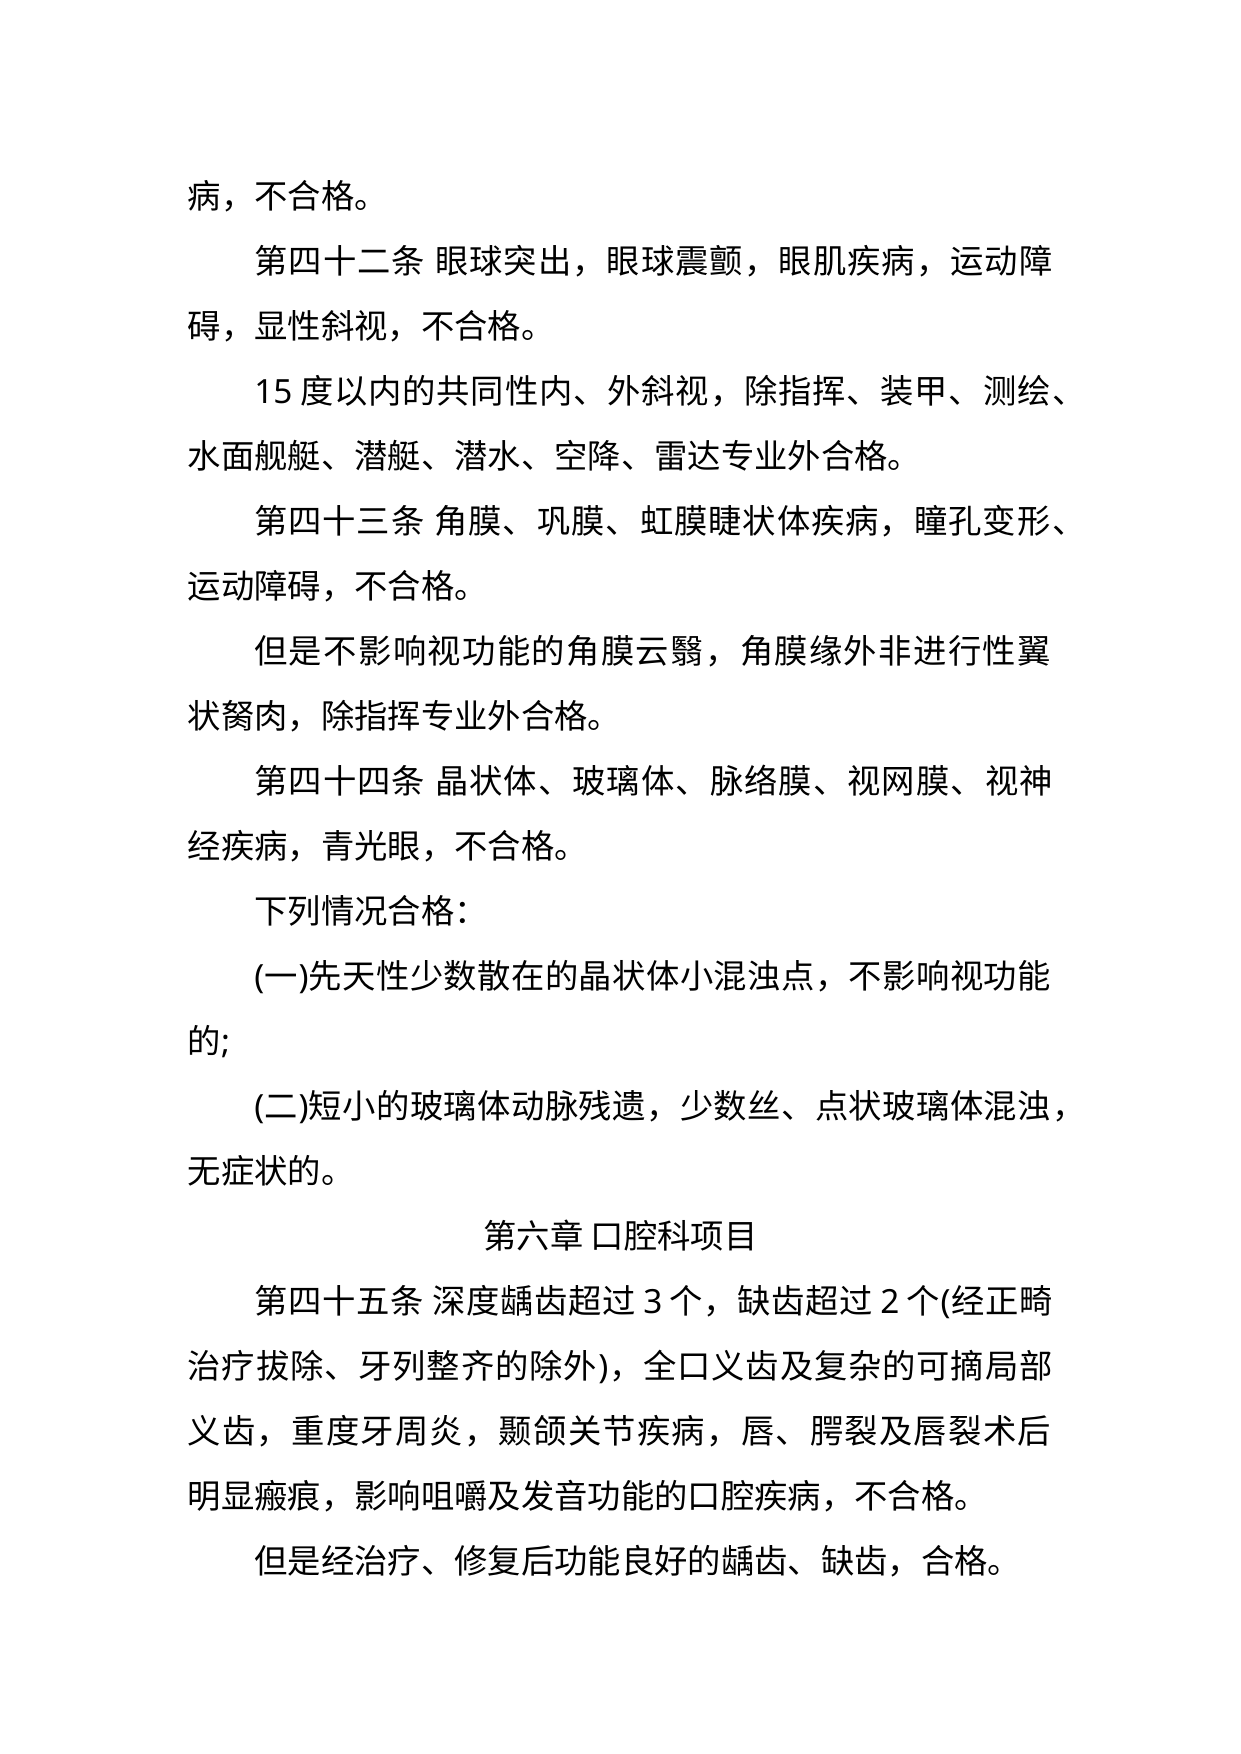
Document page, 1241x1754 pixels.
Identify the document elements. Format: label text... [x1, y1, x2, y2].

text 第四十三条 角膜、巩膜、虹膜睫状体疾病，瞳孔变形、运动障碍，不合格。 [187, 487, 1053, 617]
text 15度以内的共同性内、外斜视，除指挥、装甲、测绘、水面舰艇、潜艇、潜水、空降、雷达专业外合格。 [187, 357, 1053, 487]
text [187, 162, 1053, 227]
text 第四十五条 深度龋齿超过3个，缺齿超过2个(经正畸治疗拔除、牙列整齐的除外)，全口义齿及复杂的可摘局部义齿，重度牙周炎，颞颌关节疾病，唇、腭裂及唇裂术后明显瘢痕，影响咀嚼及发音功能的口腔疾病，不合格。 [187, 1267, 1053, 1527]
text 第四十二条 眼球突出，眼球震颤，眼肌疾病，运动障碍，显性斜视，不合格。 [187, 227, 1053, 357]
text (二)短小的玻璃体动脉残遗，少数丝、点状玻璃体混浊，无症状的。 [187, 1072, 1053, 1202]
text 第六章 口腔科项目 [187, 1202, 1053, 1267]
text 下列情况合格： [187, 877, 1053, 942]
text 但是经治疗、修复后功能良好的龋齿、缺齿，合格。 [187, 1527, 1053, 1592]
text 第四十四条 晶状体、玻璃体、脉络膜、视网膜、视神经疾病，青光眼，不合格。 [187, 747, 1053, 877]
text 但是不影响视功能的角膜云翳，角膜缘外非进行性翼状胬肉，除指挥专业外合格。 [187, 617, 1053, 747]
text (一)先天性少数散在的晶状体小混浊点，不影响视功能的; [187, 942, 1053, 1072]
